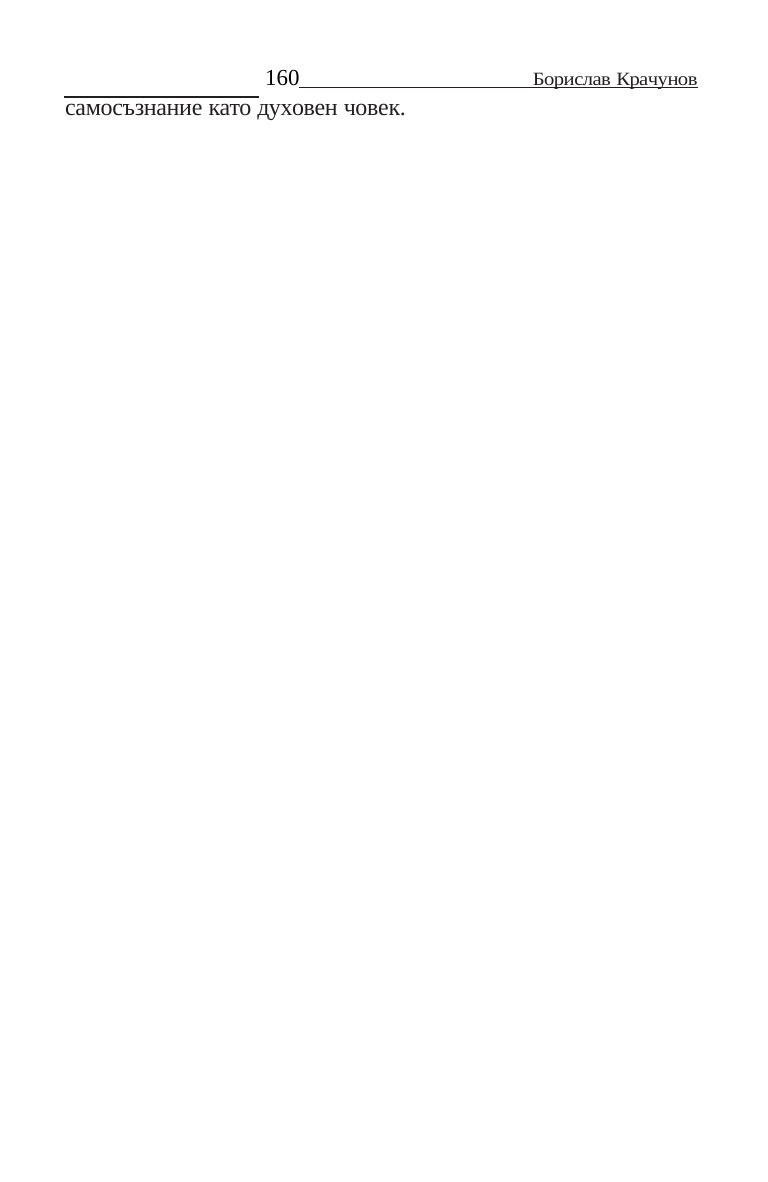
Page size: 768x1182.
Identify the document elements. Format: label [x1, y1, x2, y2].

text [65, 94, 697, 121]
